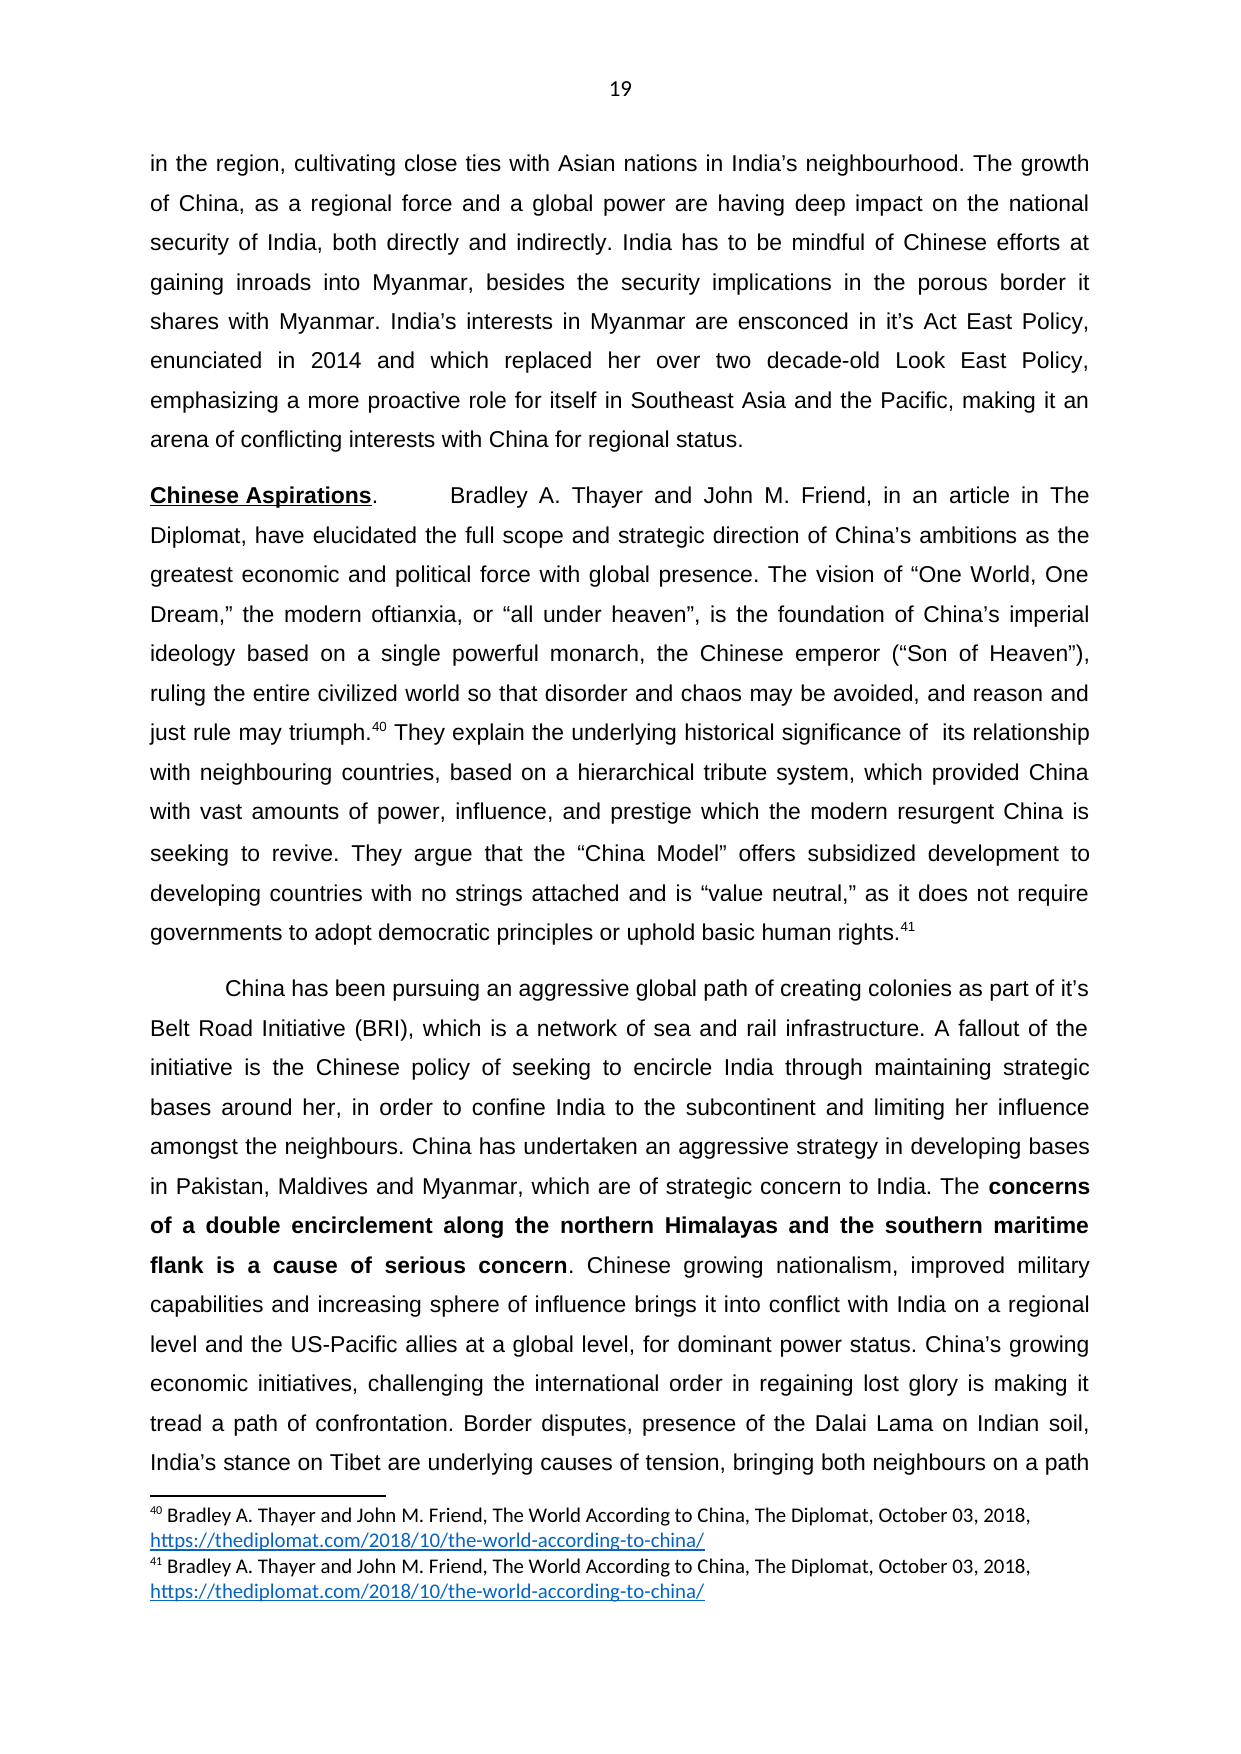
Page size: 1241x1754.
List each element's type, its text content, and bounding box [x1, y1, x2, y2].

text Chinese Aspirations. Bradley A. Thayer and John M. Friend, in an article in The Diplomat, have elucidated the full scope and strategic direction of China’s ambitions as the greatest economic and political force with global presence. The vision of “One World, One Dream,” the modern oftianxia, or “all under heaven”, is the foundation of China’s imperial ideology based on a single powerful monarch, the Chinese emperor (“Son of Heaven”), ruling the entire civilized world so that disorder and chaos may be avoided, and reason and just rule may triumph. They explain the underlying historical significance of its relationship with neighbouring countries, based on a hierarchical tribute system, which provided China with vast amounts of power, influence, and prestige which the modern resurgent China is seeking to revive. They argue that the “China Model” offers subsidized development to developing countries with no strings attached and is “value neutral,” as it does not require governments to adopt democratic principles or uphold basic human rights. [150, 482, 1090, 946]
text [150, 150, 1090, 453]
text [150, 975, 1090, 1476]
